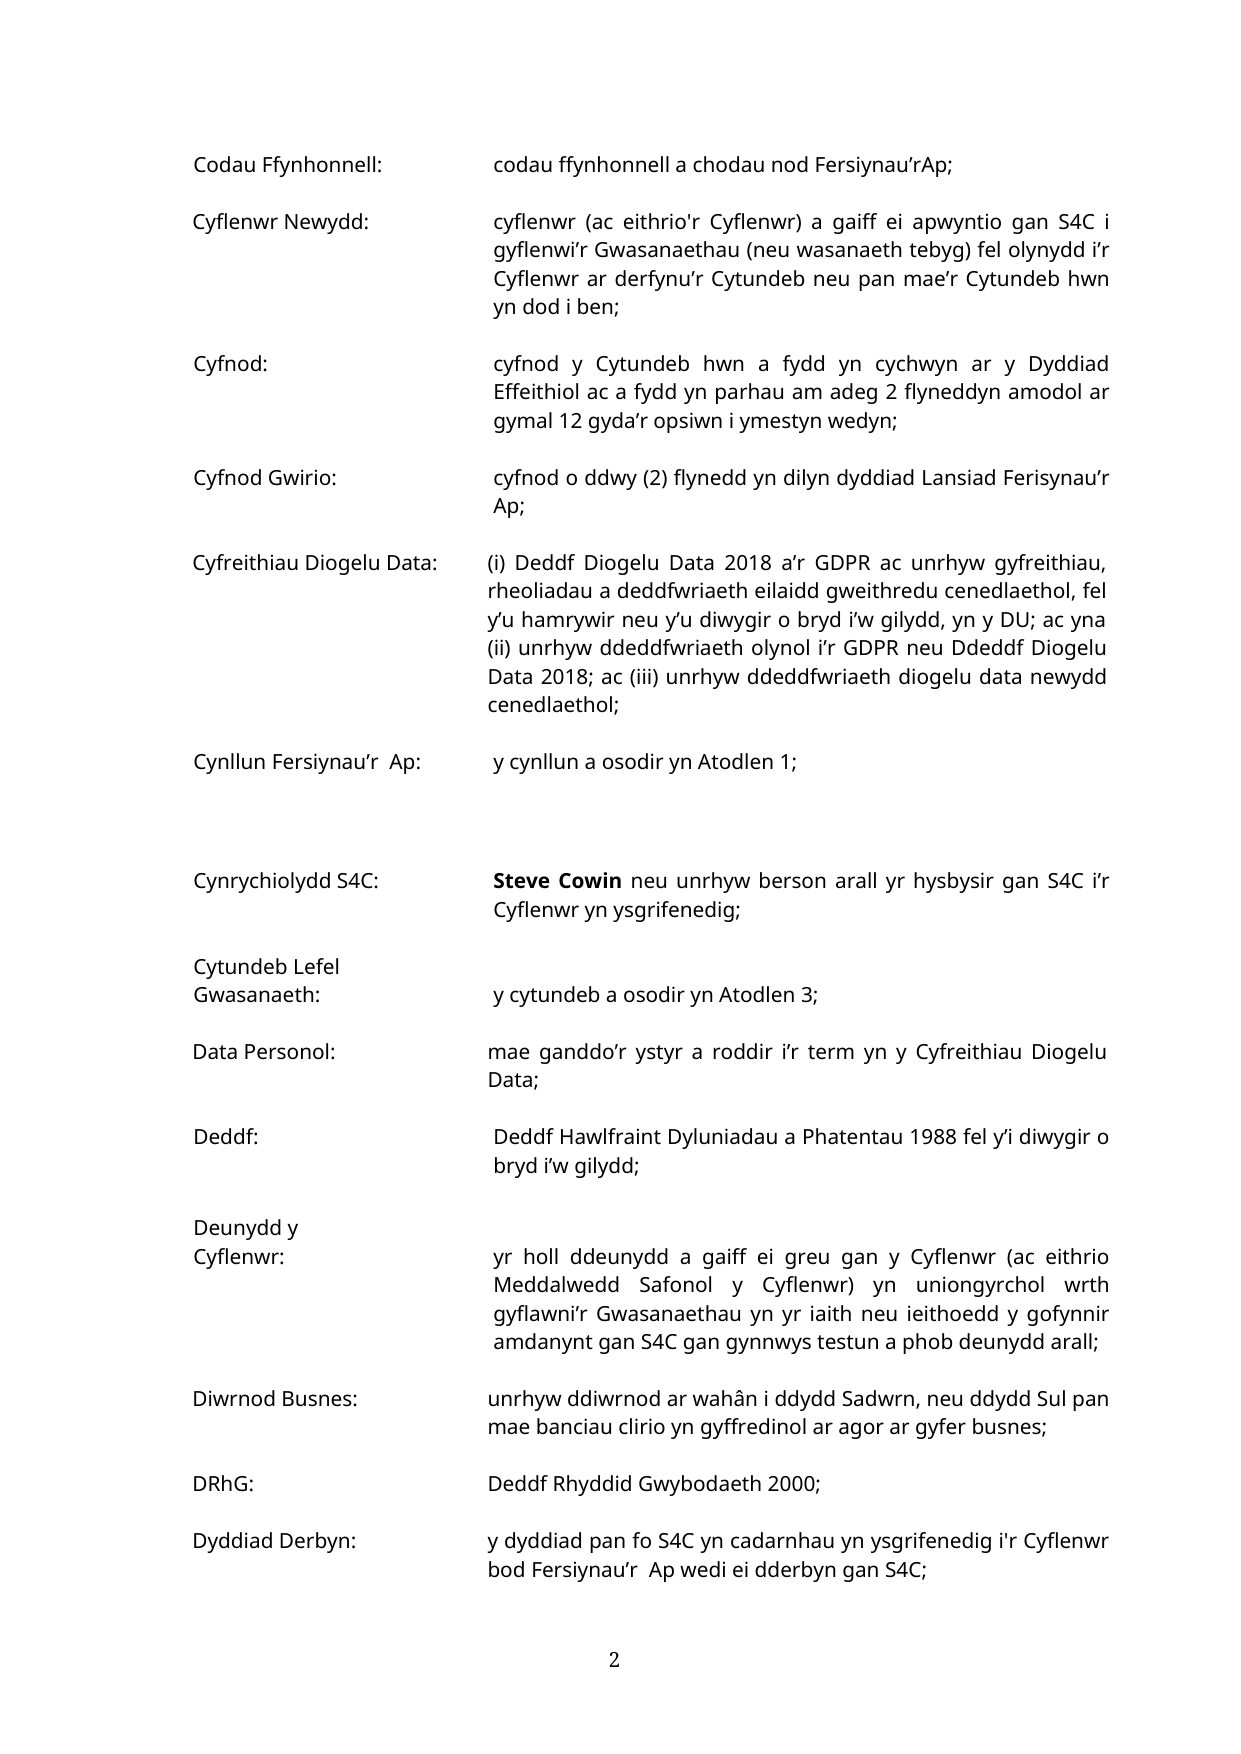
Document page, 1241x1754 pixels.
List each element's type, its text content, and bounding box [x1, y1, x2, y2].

text Cynrychiolydd S4C: Steve Cowin neu unrhyw berson arall yr hysbysir gan S4C i’r Cyflenwr yn ysgrifenedig; [193, 867, 1110, 923]
text Cytundeb Lefel [118, 952, 1110, 980]
text Codau Ffynhonnell: codau ffynhonnell a chodau nod Fersiynau’rAp; [193, 150, 1110, 178]
text Deunydd y [193, 1213, 1110, 1242]
text Cyfnod Gwirio: cyfnod o ddwy (2) flynedd yn dilyn dyddiad Lansiad Ferisynau’r Ap; [193, 463, 1110, 520]
text DRhG: Deddf Rhyddid Gwybodaeth 2000; [192, 1469, 1110, 1498]
text Dyddiad Derbyn: y dyddiad pan fo S4C yn cadarnhau yn ysgrifenedig i'r Cyflenwr bod Fersiynau’r Ap wedi ei dderbyn gan S4C; [192, 1526, 1110, 1583]
text Cynllun Fersiynau’r Ap: y cynllun a osodir yn Atodlen 1; [193, 747, 1110, 776]
text Diwrnod Busnes: unrhyw ddiwrnod ar wahân i ddydd Sadwrn, neu ddydd Sul pan mae banciau clirio yn gyffredinol ar agor ar gyfer busnes; [192, 1384, 1110, 1441]
text Data Personol: mae ganddo’r ystyr a roddir i’r term yn y Cyfreithiau Diogelu Data; [192, 1037, 1108, 1094]
text Gwasanaeth: y cytundeb a osodir yn Atodlen 3; [118, 980, 1110, 1009]
text Deddf: Deddf Hawlfraint Dyluniadau a Phatentau 1988 fel y’i diwygir o bryd i’w gilydd; [193, 1122, 1110, 1179]
text Cyflenwr: yr holl ddeunydd a gaiff ei greu gan y Cyflenwr (ac eithrio Meddalwedd Safonol y Cyflenwr) yn uniongyrchol wrth gyflawni’r Gwasanaethau yn yr iaith neu ieithoedd y gofynnir amdanynt gan S4C gan gynnwys testun a phob deunydd arall; [193, 1242, 1110, 1356]
text Cyfnod: cyfnod y Cytundeb hwn a fydd yn cychwyn ar y Dyddiad Effeithiol ac a fydd yn parhau am adeg 2 flyneddyn amodol ar gymal 12 gyda’r opsiwn i ymestyn wedyn; [193, 349, 1110, 434]
text Cyfreithiau Diogelu Data: (i) Deddf Diogelu Data 2018 a’r GDPR ac unrhyw gyfreithiau, rheoliadau a deddfwriaeth eilaidd gweithredu cenedlaethol, fel y’u hamrywir neu y’u diwygir o bryd i’w gilydd, yn y DU; ac yna (ii) unrhyw ddeddfwriaeth olynol i’r GDPR neu Ddeddf Diogelu Data 2018; ac (iii) unrhyw ddeddfwriaeth diogelu data newydd cenedlaethol; [192, 548, 1108, 719]
text Cyflenwr Newydd: cyflenwr (ac eithrio'r Cyflenwr) a gaiff ei apwyntio gan S4C i gyflenwi’r Gwasanaethau (neu wasanaeth tebyg) fel olynydd i’r Cyflenwr ar derfynu’r Cytundeb neu pan mae’r Cytundeb hwn yn dod i ben; [192, 207, 1110, 321]
